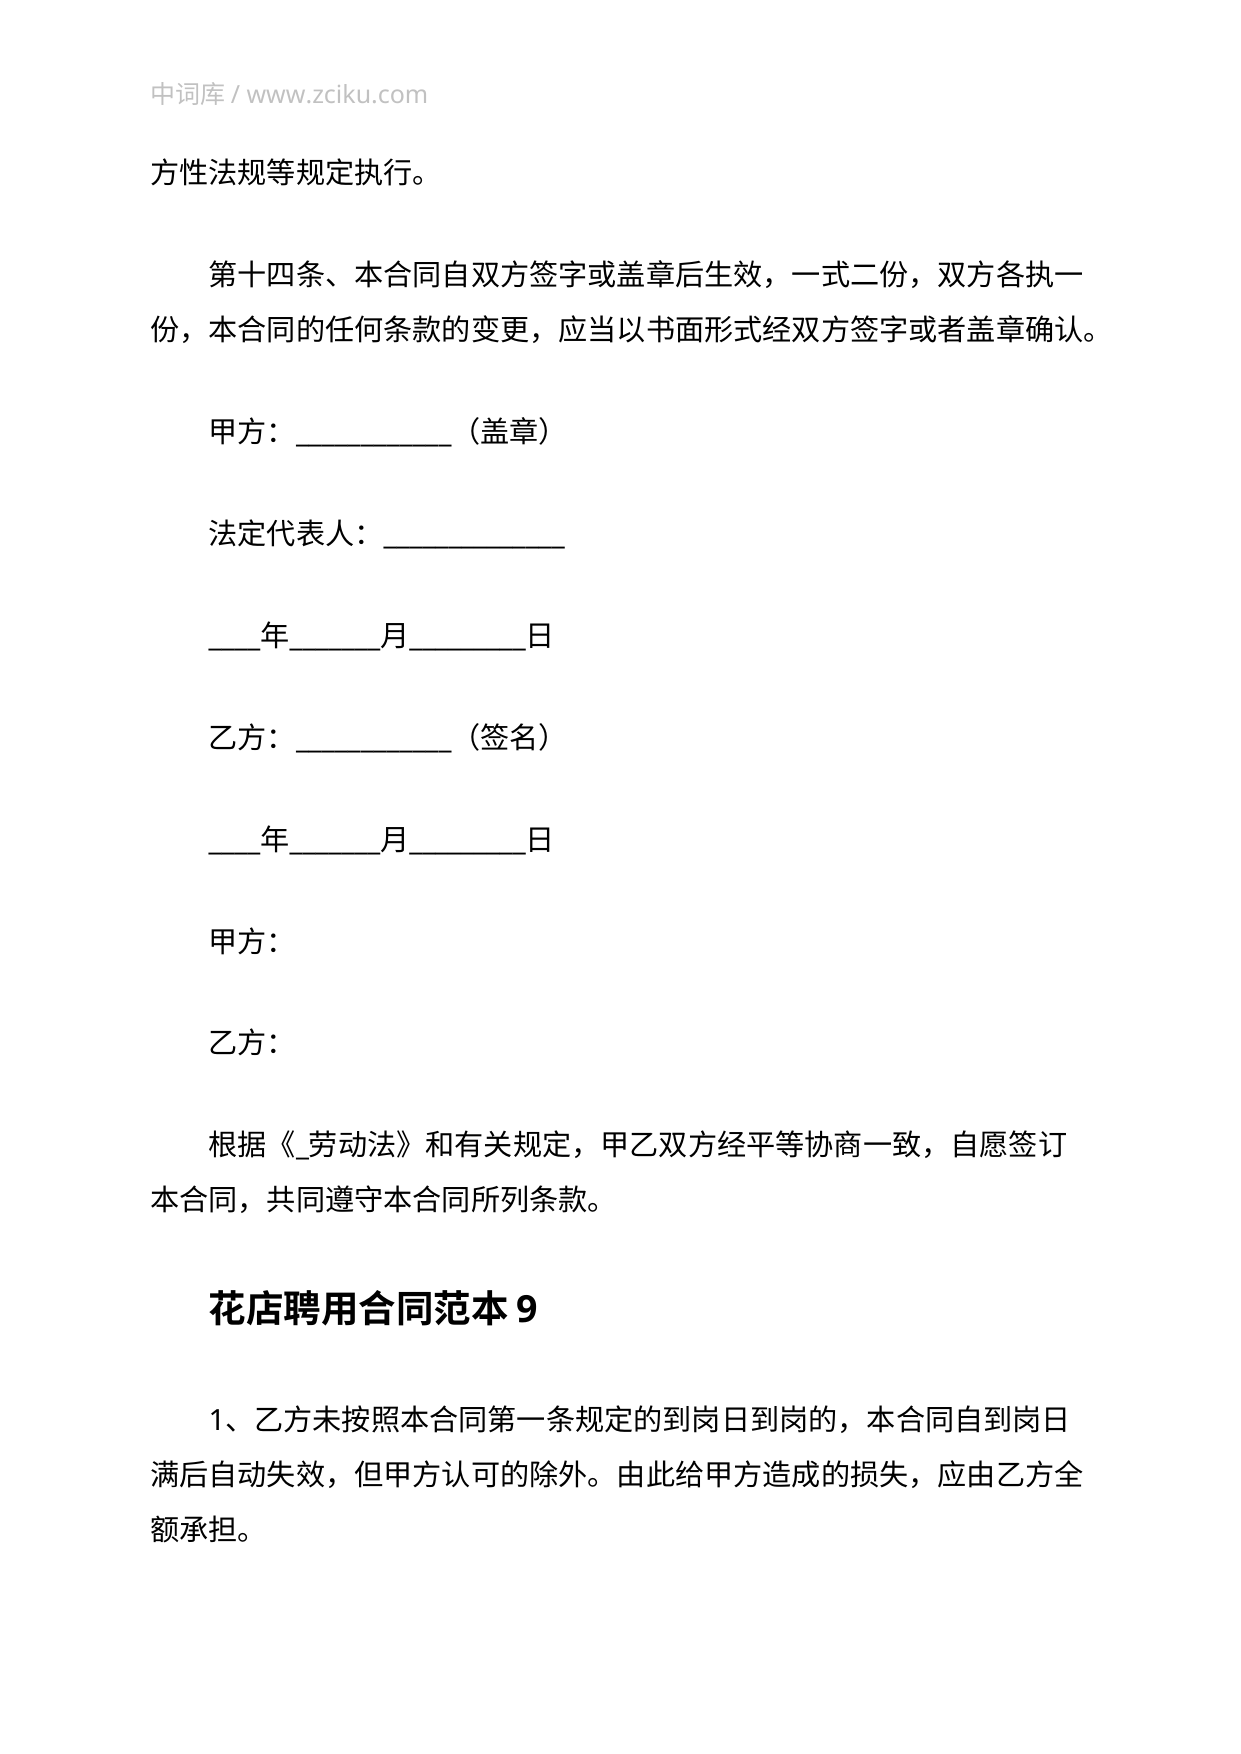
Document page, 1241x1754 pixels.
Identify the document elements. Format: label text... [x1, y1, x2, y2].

text 花店聘用合同范本9 [150, 1279, 1090, 1333]
text 第十四条、本合同自双方签字或盖章后生效，一式二份，双方各执一份，本合同的任何条款的变更，应当以书面形式经双方签字或者盖章确认。 [150, 252, 1090, 349]
text 甲方：____________（盖章） [150, 408, 1090, 451]
text 根据《_劳动法》和有关规定，甲乙双方经平等协商一致，自愿签订本合同，共同遵守本合同所列条款。 [150, 1122, 1090, 1219]
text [150, 150, 1090, 192]
text 1、乙方未按照本合同第一条规定的到岗日到岗的，本合同自到岗日满后自动失效，但甲方认可的除外。由此给甲方造成的损失，应由乙方全额承担。 [150, 1396, 1090, 1548]
text 法定代表人：______________ [150, 510, 1090, 553]
text 乙方：____________（签名） [150, 714, 1090, 757]
text ____年_______月_________日 [150, 816, 1090, 859]
text 乙方： [150, 1020, 1090, 1062]
text ____年_______月_________日 [150, 612, 1090, 655]
text 甲方： [150, 918, 1090, 961]
